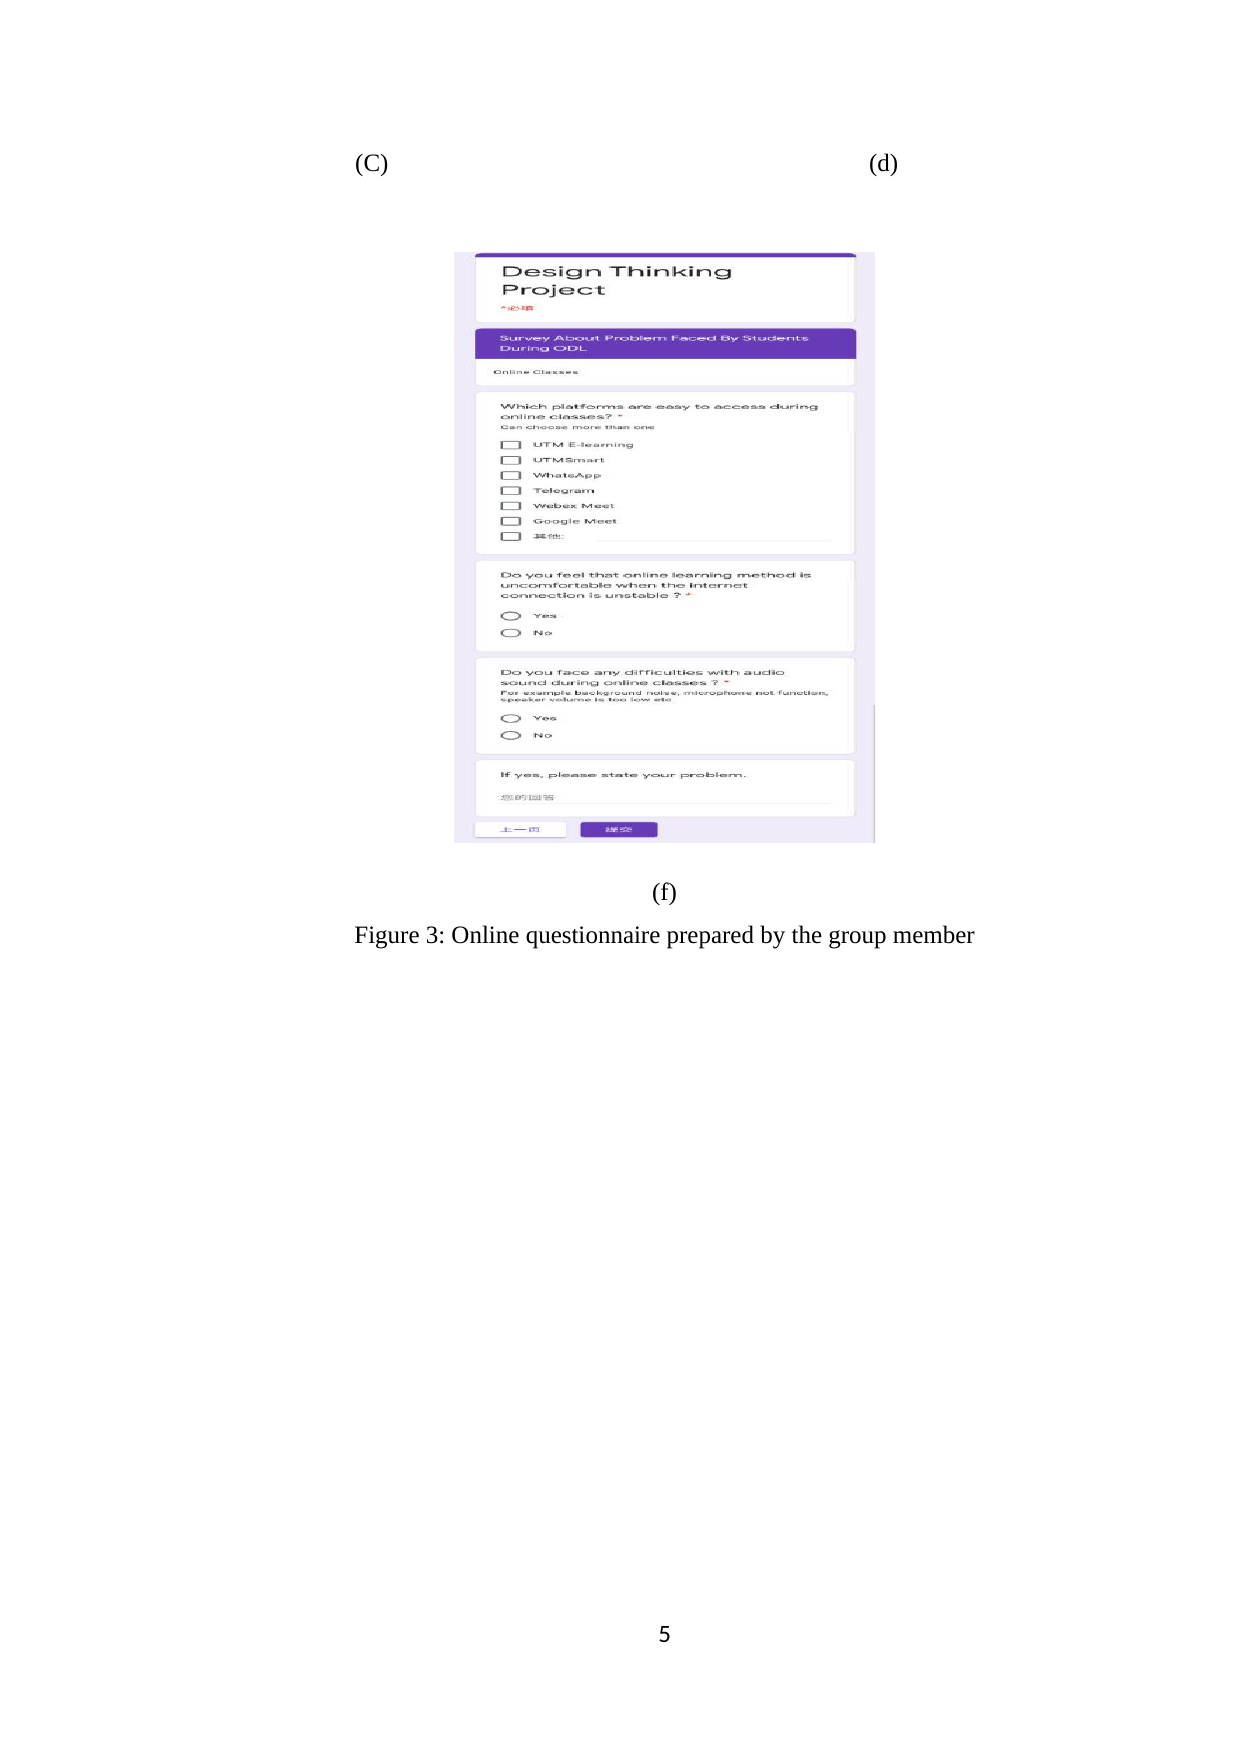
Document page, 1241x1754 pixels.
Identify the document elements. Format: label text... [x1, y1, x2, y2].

text Figure 3: Online questionnaire prepared by the group member [236, 921, 1092, 949]
text (f) [236, 877, 1092, 906]
picture [454, 252, 876, 843]
text (C) (d) [236, 148, 1092, 176]
